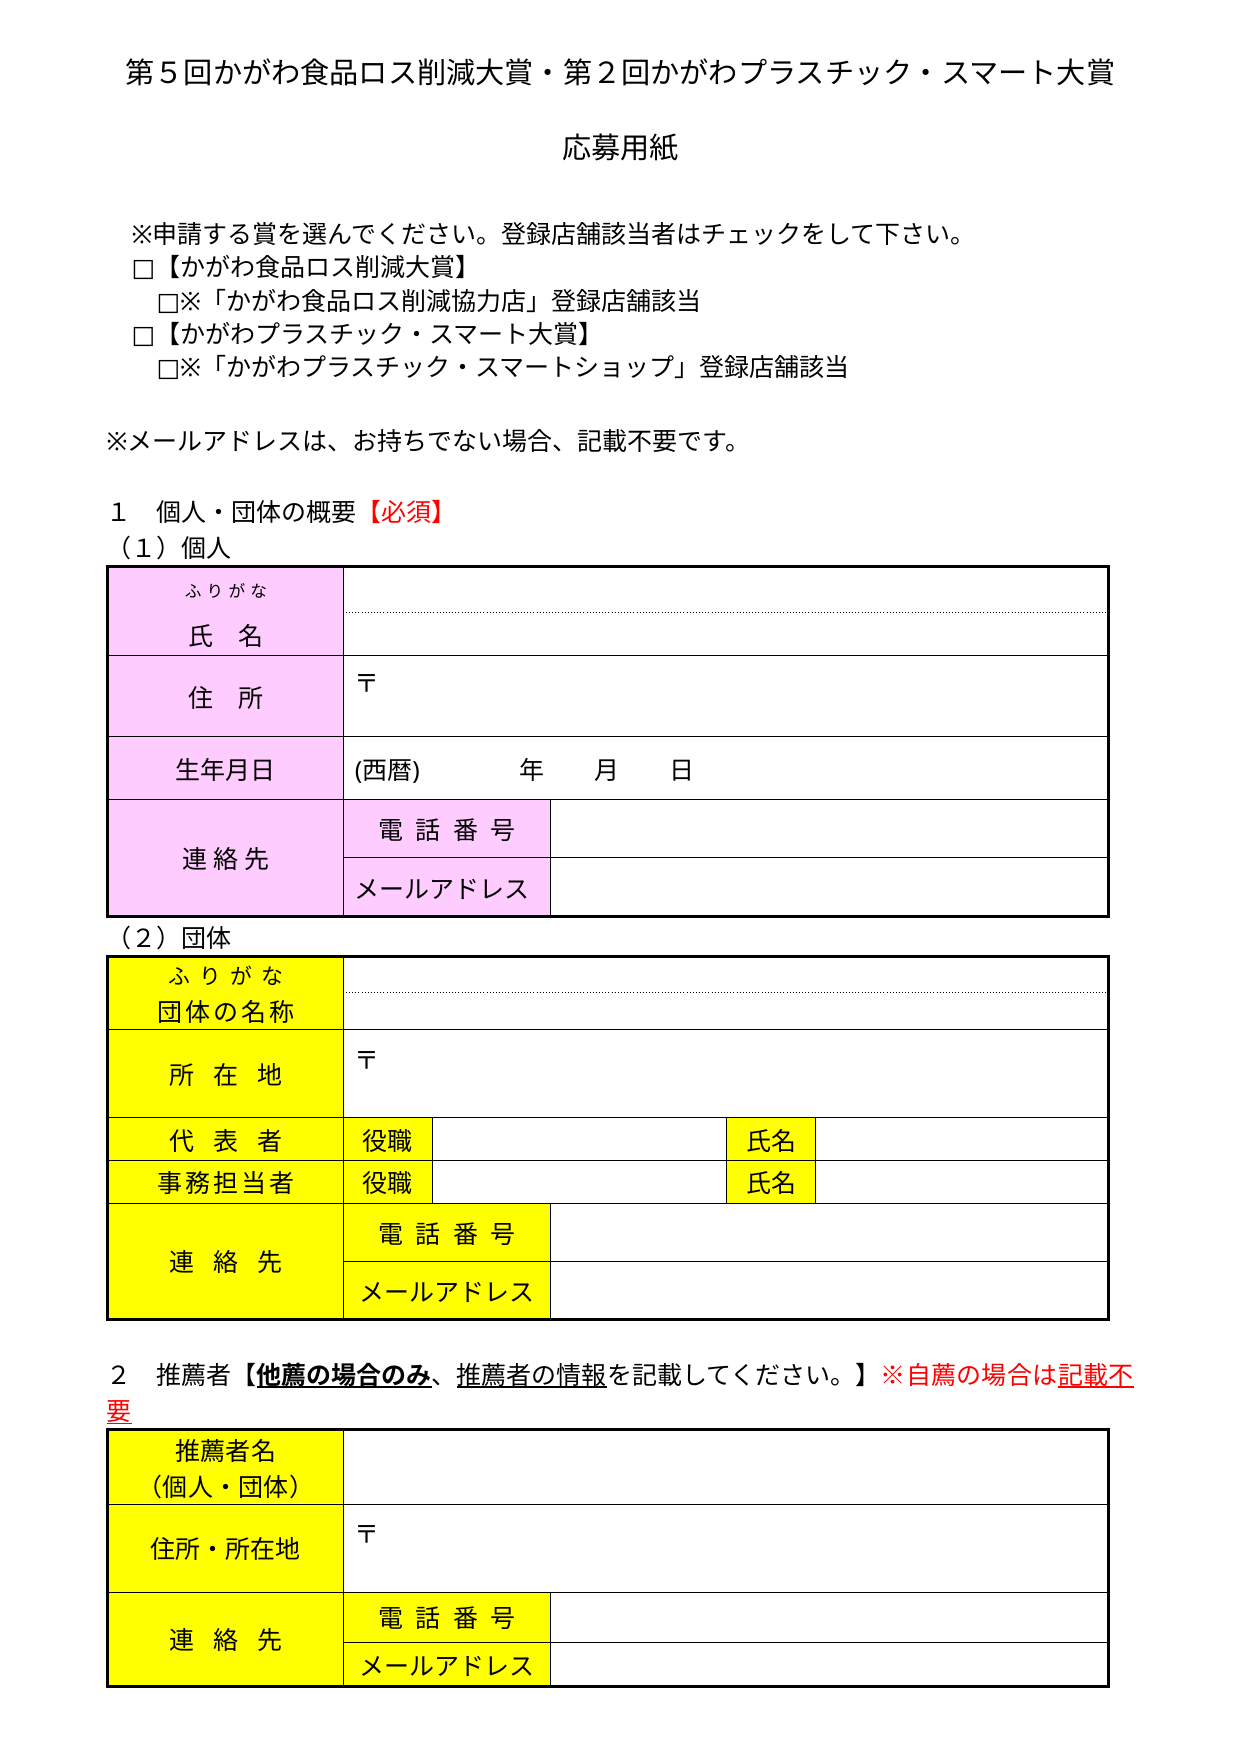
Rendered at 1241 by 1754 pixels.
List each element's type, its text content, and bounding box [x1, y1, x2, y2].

table_cell 住所・所在地 [109, 1505, 343, 1592]
table_cell メールアドレス [344, 1643, 550, 1685]
table_cell 電話番号 [344, 800, 550, 857]
table_cell [816, 1161, 1107, 1203]
table_cell 連絡先 [109, 1593, 343, 1685]
text 第５回かがわ食品ロス削減大賞・第２回かがわプラスチック・スマート大賞 応募用紙 [106, 33, 1134, 183]
table_header ふりがな [109, 568, 343, 612]
table_cell 生年月日 [109, 737, 343, 799]
table_cell [816, 1118, 1107, 1160]
text □【かがわ食品ロス削減大賞】 [106, 250, 1134, 283]
table_cell [551, 1593, 1107, 1642]
text １ 個人・団体の概要【必須】 [106, 492, 1134, 528]
table_cell 事務担当者 [109, 1161, 343, 1203]
table_cell [551, 1262, 1107, 1318]
text □【かがわプラスチック・スマート大賞】 [106, 317, 1134, 350]
table_cell 氏名 [109, 612, 343, 655]
table_cell [551, 800, 1107, 857]
text ２ 推薦者【他薦の場合のみ、推薦者の情報を記載してください。】※自薦の場合は記載不要 [106, 1355, 1134, 1428]
table_header 推薦者名 （個人・団体） [109, 1431, 343, 1503]
table_cell メールアドレス [344, 858, 550, 915]
table_cell [344, 612, 1107, 655]
text □※「かがわプラスチック・スマートショップ」登録店舗該当 [106, 350, 1134, 383]
table_cell [551, 1643, 1107, 1685]
table_cell 電話番号 [344, 1204, 550, 1261]
table_cell 所在地 [109, 1030, 343, 1117]
table_cell 氏名 [727, 1118, 815, 1160]
table_cell [551, 858, 1107, 915]
table_cell 団体の名称 [109, 992, 343, 1029]
table_header [344, 958, 1107, 992]
table_cell 電話番号 [344, 1593, 550, 1642]
text □※「かがわ食品ロス削減協力店」登録店舗該当 [106, 283, 1134, 317]
text （２）団体 [106, 918, 1134, 954]
table_cell 連絡先 [109, 800, 343, 915]
table_cell 連絡先 [109, 1204, 343, 1318]
table_cell 氏名 [727, 1161, 815, 1203]
text （１）個人 [106, 528, 1134, 565]
table_cell 役職 [344, 1118, 432, 1160]
table_cell 〒 [344, 656, 1107, 736]
table_cell 〒 [344, 1505, 1107, 1592]
text ※メールアドレスは、お持ちでない場合、記載不要です。 [106, 421, 1134, 458]
text ※申請する賞を選んでください。登録店舗該当者はチェックをして下さい。 [106, 217, 1134, 250]
table_cell [551, 1204, 1107, 1261]
table_cell [433, 1161, 726, 1203]
table_cell [433, 1118, 726, 1160]
table_cell 住所 [109, 656, 343, 736]
table_cell 役職 [344, 1161, 432, 1203]
table_cell [344, 992, 1107, 1029]
table_cell 代表者 [109, 1118, 343, 1160]
table_header [344, 1431, 1107, 1503]
table_cell (西暦) 年 月 日 [344, 737, 1107, 799]
table_cell メールアドレス [344, 1262, 550, 1318]
table_header ふりがな [109, 958, 343, 992]
table_cell 〒 [344, 1030, 1107, 1117]
table_header [344, 568, 1107, 612]
